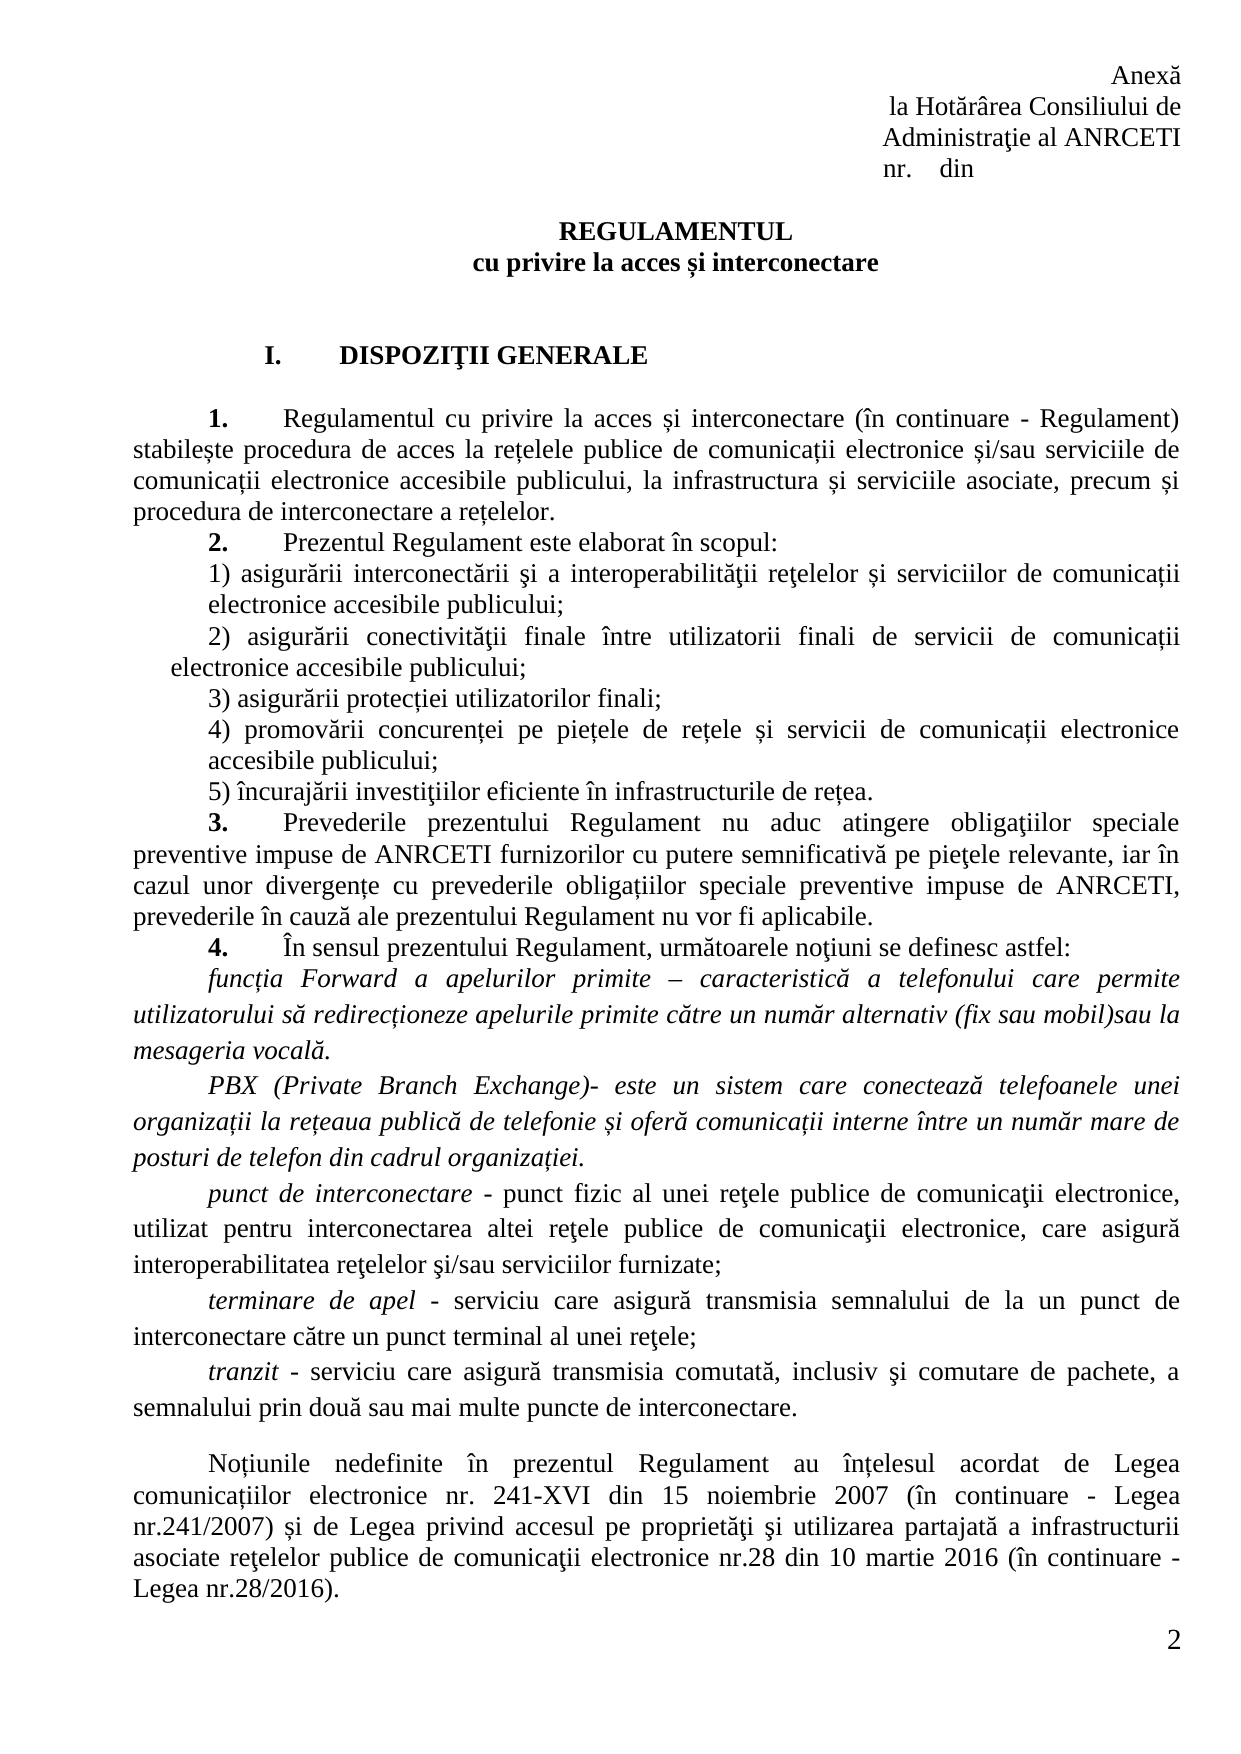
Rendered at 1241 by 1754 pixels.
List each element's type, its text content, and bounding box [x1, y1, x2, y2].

list 4) promovării concurenței pe piețele de rețele și servicii de comunicații electronice accesibile publicului; [208, 713, 1181, 775]
list tranzit - serviciu care asigură transmisia comutată, inclusiv şi comutare de pachete, a semnalului prin două sau mai multe puncte de interconectare. [133, 1355, 1181, 1422]
text 2) asigurării conectivităţii finale între utilizatorii finali de servicii de comunicații electronice accesibile publicului; [170, 620, 1181, 682]
list funcția Forward a apelurilor primite – caracteristică a telefonului care permite utilizatorului să redirecționeze apelurile primite către un număr alternativ (fix sau mobil)sau la mesageria vocală. [133, 962, 1181, 1065]
list PBX (Private Branch Exchange)- este un sistem care conectează telefoanele unei organizații la rețeaua publică de telefonie și oferă comunicații interne între un număr mare de posturi de telefon din cadrul organizației. [133, 1069, 1181, 1172]
list terminare de apel - serviciu care asigură transmisia semnalului de la un punct de interconectare către un punct terminal al unei reţele; [133, 1284, 1181, 1351]
text 3) asigurării protecției utilizatorilor finali; [170, 682, 1181, 713]
text Anexă [133, 59, 1181, 90]
list 1) asigurării interconectării şi a interoperabilităţii reţelelor și serviciilor de comunicații electronice accesibile publicului; [208, 557, 1181, 620]
text Noțiunile nedefinite în prezentul Regulament au înțelesul acordat de Legea comunicațiilor electronice nr. 241-XVI din 15 noiembrie 2007 (în continuare - Legea nr.241/2007) și de Legea privind accesul pe proprietăţi şi utilizarea partajată a infrastructurii asociate reţelelor publice de comunicaţii electronice nr.28 din 10 martie 2016 (în continuare - Legea nr.28/2016). [133, 1448, 1181, 1603]
list punct de interconectare - punct fizic al unei reţele publice de comunicaţii electronice, utilizat pentru interconectarea altei reţele publice de comunicaţii electronice, care asigură interoperabilitatea reţelelor şi/sau serviciilor furnizate; [133, 1177, 1181, 1279]
text Administraţie al ANRCETI [679, 121, 1181, 152]
list În sensul prezentului Regulament, următoarele noţiuni se definesc astfel: [133, 931, 1181, 962]
list Prevederile prezentului Regulament nu aduc atingere obligaţiilor speciale preventive impuse de ANRCETI furnizorilor cu putere semnificativă pe pieţele relevante, iar în cazul unor divergențe cu prevederile obligațiilor speciale preventive impuse de ANRCETI, prevederile în cauză ale prezentului Regulament nu vor fi aplicabile. [133, 807, 1181, 931]
text la Hotărârea Consiliului de [679, 90, 1181, 121]
list 5) încurajării investiţiilor eficiente în infrastructurile de rețea. [208, 775, 1181, 807]
text REGULAMENTUL [170, 215, 1181, 246]
list Regulamentul cu privire la acces și interconectare (în continuare - Regulament) stabilește procedura de acces la rețelele publice de comunicații electronice și/sau serviciile de comunicații electronice accesibile publicului, la infrastructura și serviciile asociate, precum și procedura de interconectare a rețelelor. [133, 402, 1181, 526]
text nr. din [829, 152, 1181, 184]
list Prezentul Regulament este elaborat în scopul: [133, 526, 1181, 557]
list DISPOZIŢII GENERALE [264, 339, 1181, 371]
text cu privire la acces și interconectare [170, 246, 1181, 277]
